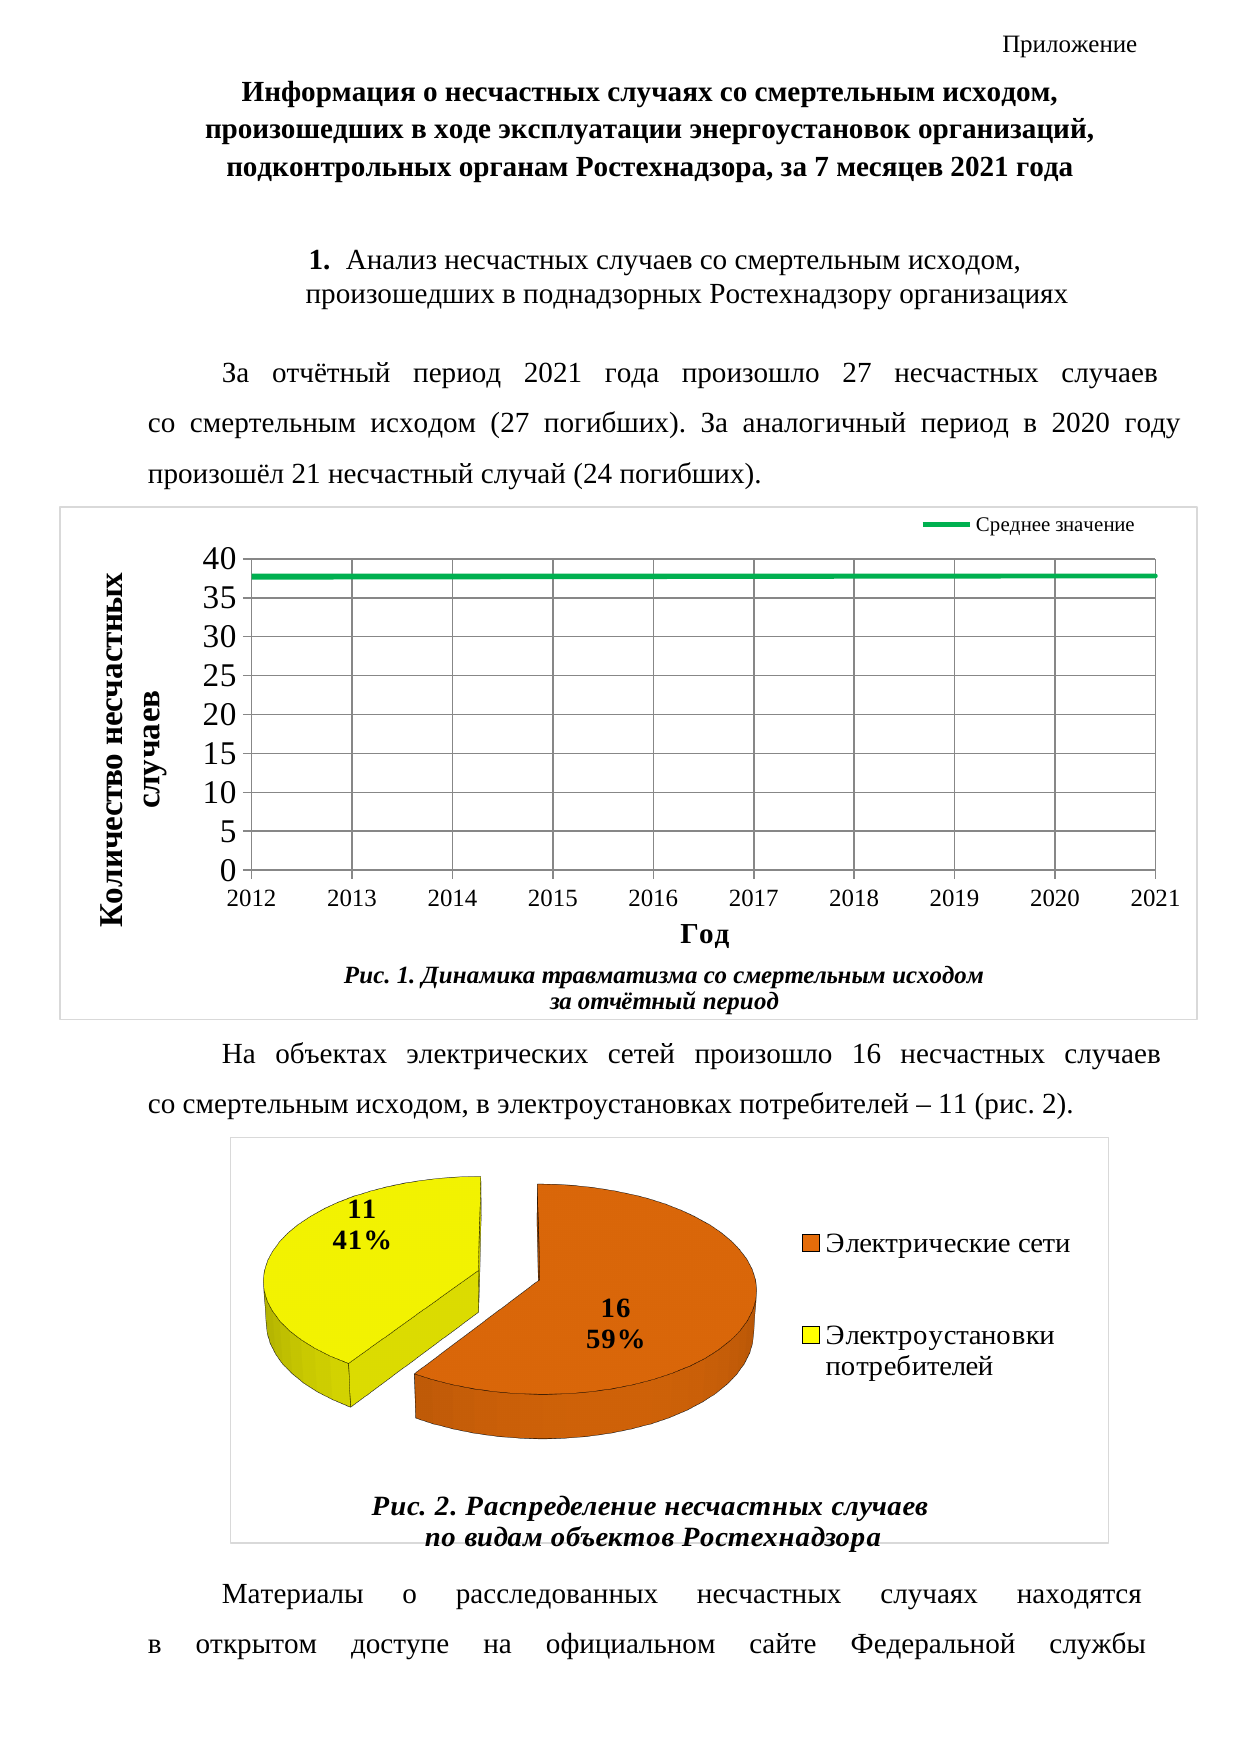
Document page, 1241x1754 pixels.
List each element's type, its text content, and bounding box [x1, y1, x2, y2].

text На объектах электрических сетей произошло 16 несчастных случаев со смертельным исходом, в электроустановках потребителей – 11 (рис. 2). [148, 1036, 1181, 1120]
list Анализ несчастных случаев со смертельным исходом, произошедших в поднадзорных Ростехнадзору организациях [185, 242, 1152, 309]
text За отчётный период 2021 года произошло 27 несчастных случаев со смертельным исходом (27 погибших). За аналогичный период в 2020 году произошёл 21 несчастный случай (24 погибших). [148, 355, 1181, 489]
text Информация о несчастных случаях со смертельным исходом, произошедших в ходе эксплуатации энергоустановок организаций, подконтрольных органам Ростехнадзора, за 7 месяцев 2021 года [148, 71, 1152, 184]
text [148, 1576, 1181, 1659]
